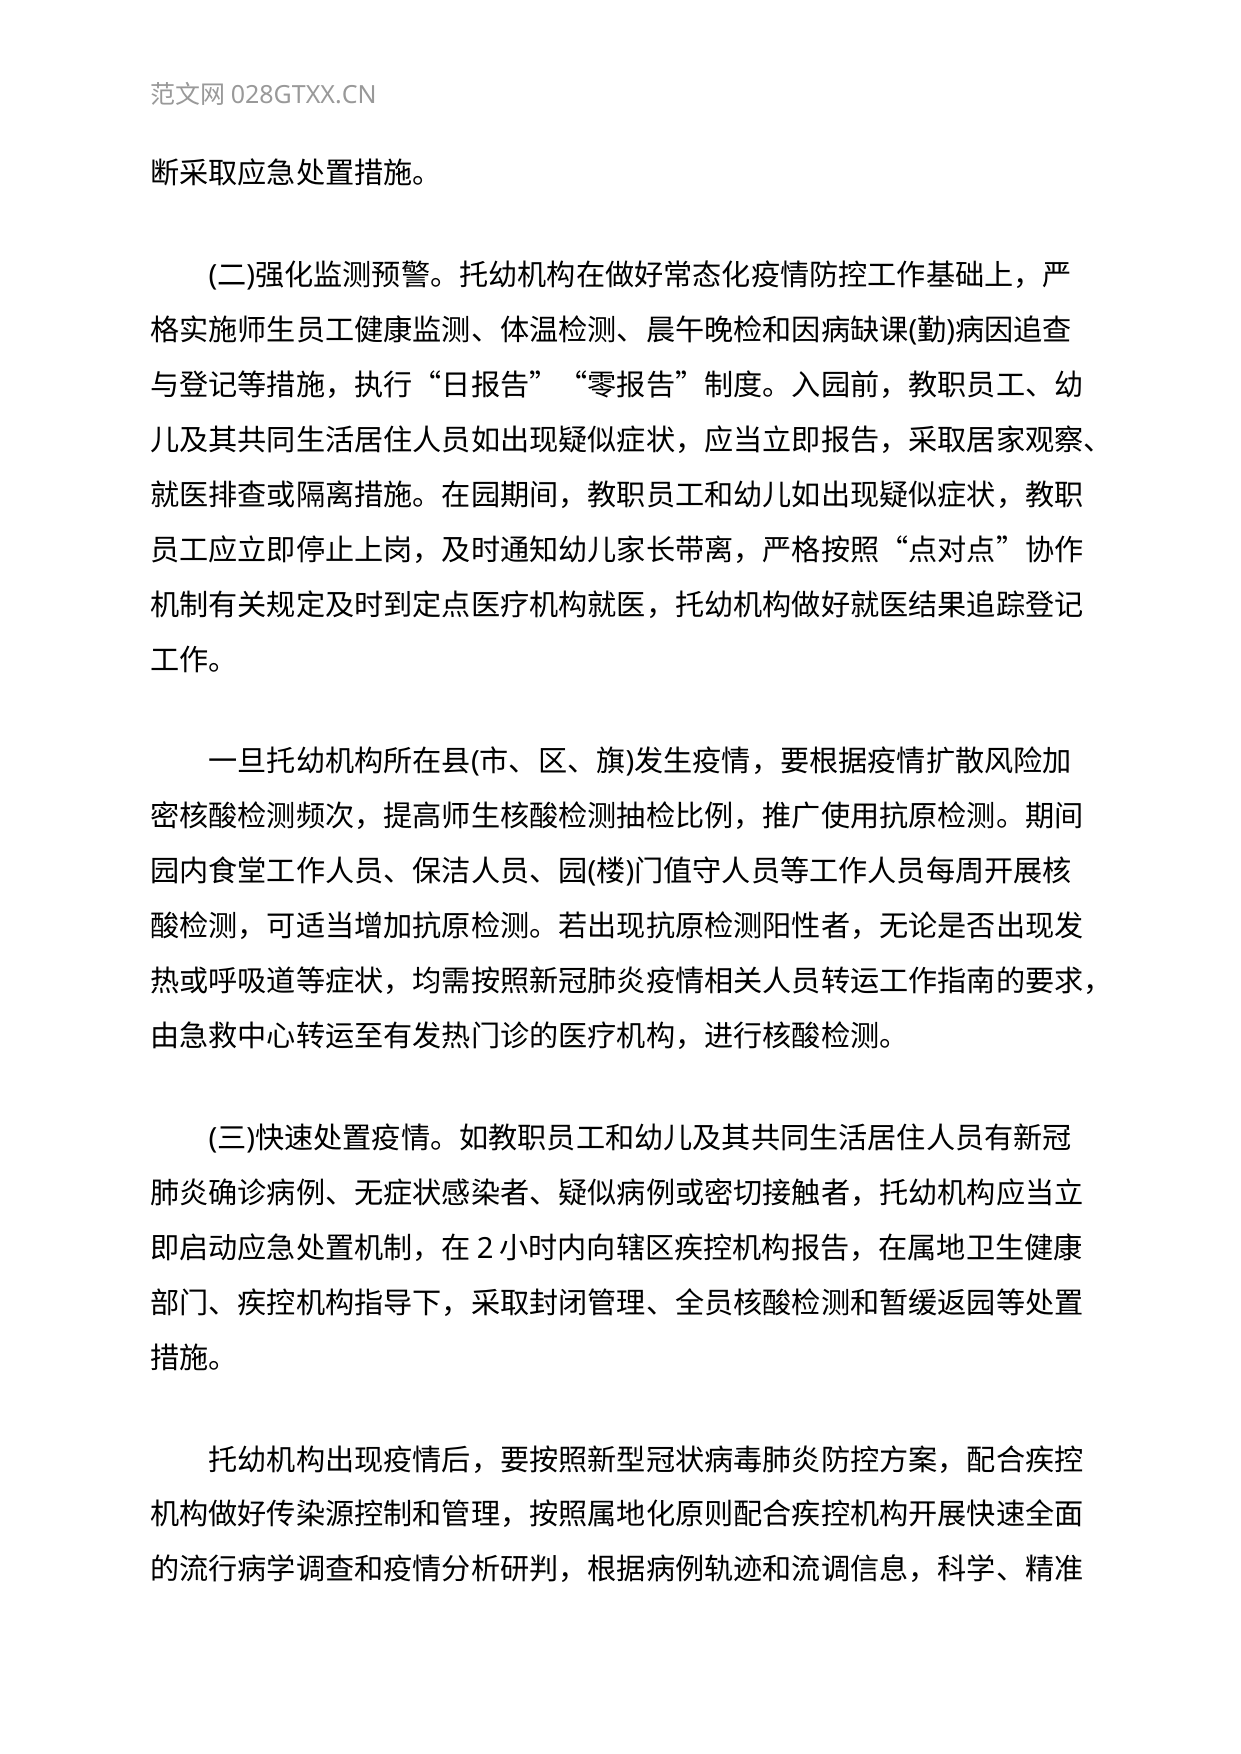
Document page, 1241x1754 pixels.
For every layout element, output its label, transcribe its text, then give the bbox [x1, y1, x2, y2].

text 一旦托幼机构所在县(市、区、旗)发生疫情，要根据疫情扩散风险加密核酸检测频次，提高师生核酸检测抽检比例，推广使用抗原检测。期间园内食堂工作人员、保洁人员、园(楼)门值守人员等工作人员每周开展核酸检测，可适当增加抗原检测。若出现抗原检测阳性者，无论是否出现发热或呼吸道等症状，均需按照新冠肺炎疫情相关人员转运工作指南的要求，由急救中心转运至有发热门诊的医疗机构，进行核酸检测。 [150, 738, 1090, 1055]
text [150, 150, 1090, 192]
text (二)强化监测预警。托幼机构在做好常态化疫情防控工作基础上，严格实施师生员工健康监测、体温检测、晨午晚检和因病缺课(勤)病因追查与登记等措施，执行“日报告”“零报告”制度。入园前，教职员工、幼儿及其共同生活居住人员如出现疑似症状，应当立即报告，采取居家观察、就医排查或隔离措施。在园期间，教职员工和幼儿如出现疑似症状，教职员工应立即停止上岗，及时通知幼儿家长带离，严格按照“点对点”协作机制有关规定及时到定点医疗机构就医，托幼机构做好就医结果追踪登记工作。 [150, 252, 1090, 678]
text (三)快速处置疫情。如教职员工和幼儿及其共同生活居住人员有新冠肺炎确诊病例、无症状感染者、疑似病例或密切接触者，托幼机构应当立即启动应急处置机制，在2小时内向辖区疾控机构报告，在属地卫生健康部门、疾控机构指导下，采取封闭管理、全员核酸检测和暂缓返园等处置措施。 [150, 1114, 1090, 1377]
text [150, 1436, 1090, 1588]
